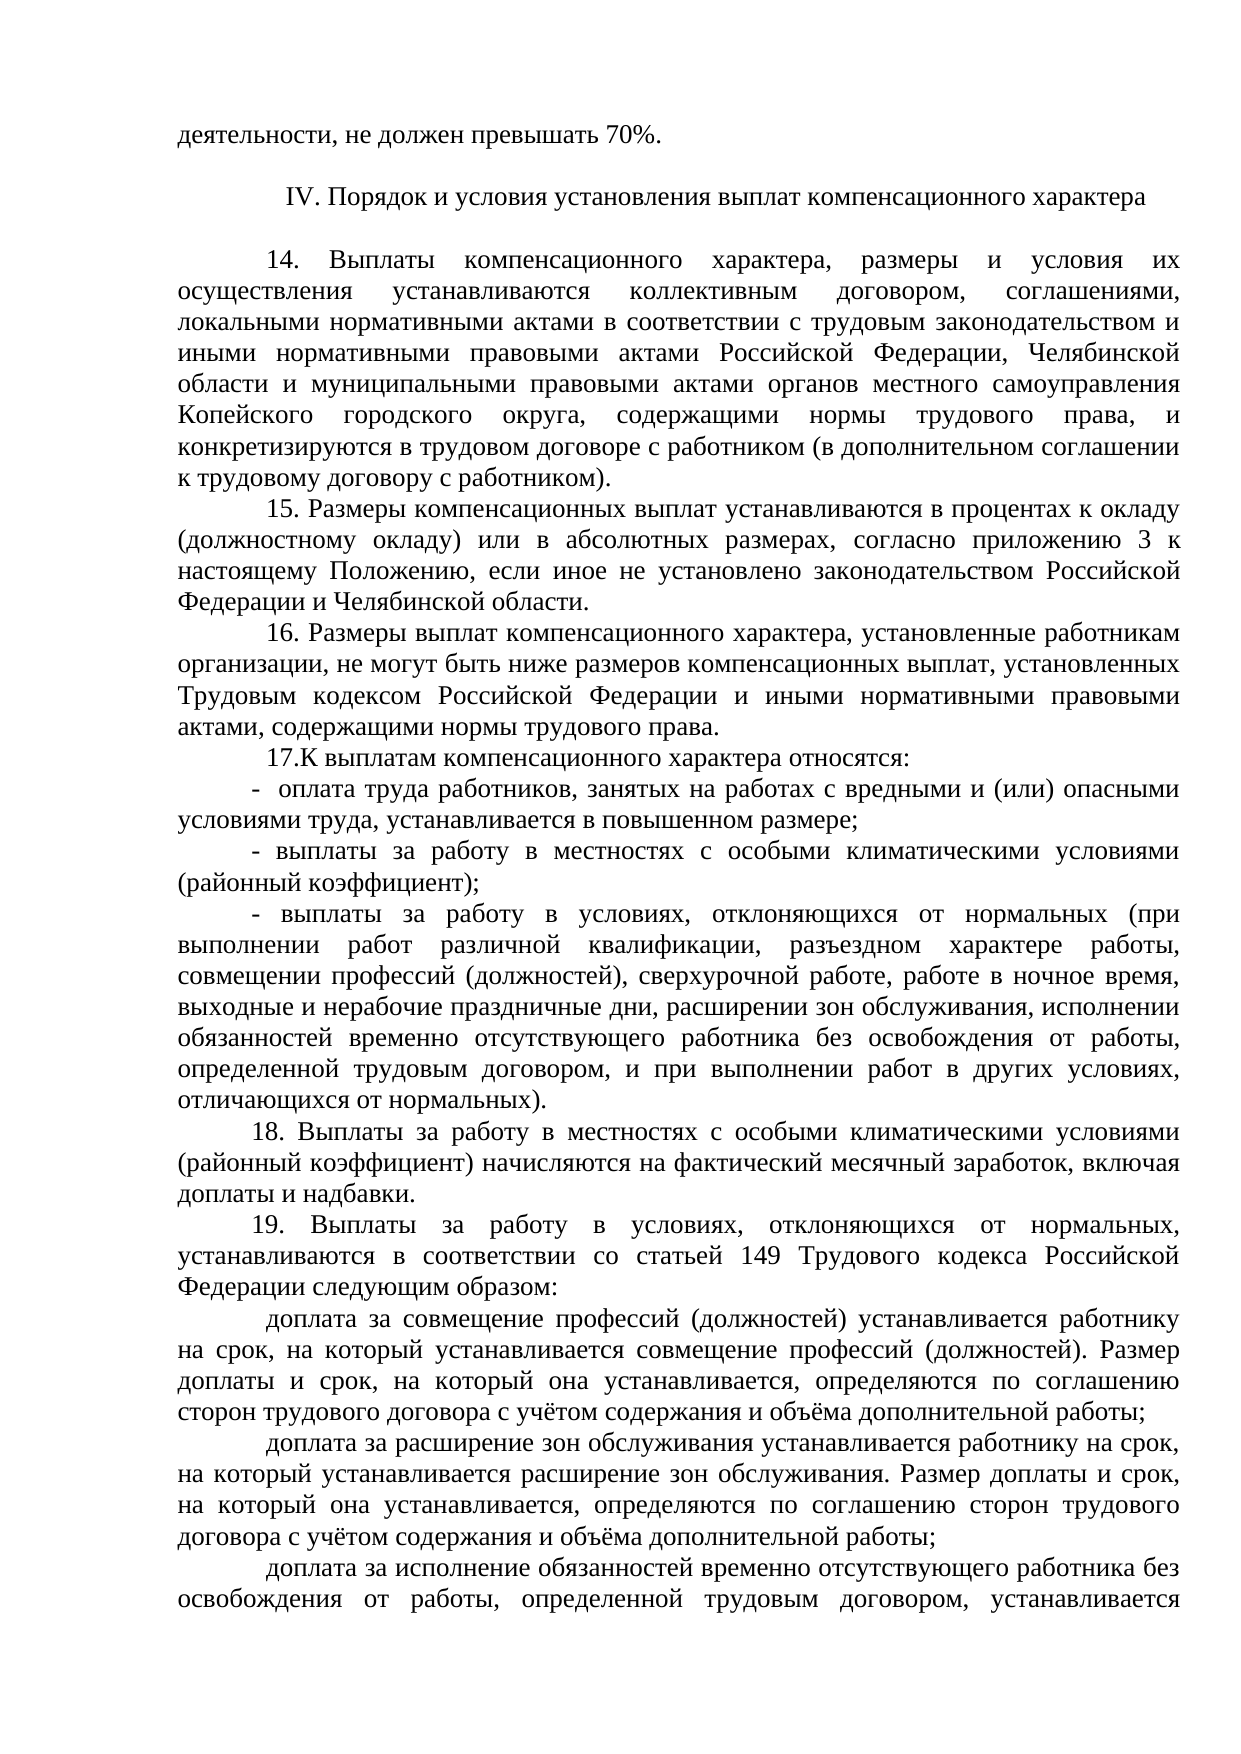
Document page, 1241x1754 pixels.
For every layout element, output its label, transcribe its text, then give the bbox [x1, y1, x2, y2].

text 16. Размеры выплат компенсационного характера, установленные работникам организации, не могут быть ниже размеров компенсационных выплат, установленных Трудовым кодексом Российской Федерации и иными нормативными правовыми актами, содержащими нормы трудового права. [177, 616, 1181, 741]
text IV. Порядок и условия установления выплат компенсационного характера [177, 180, 1181, 212]
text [177, 118, 1181, 149]
text - выплаты за работу в местностях с особыми климатическими условиями (районный коэффициент); [177, 834, 1181, 897]
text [177, 1551, 1181, 1613]
text 14. Выплаты компенсационного характера, размеры и условия их осуществления устанавливаются коллективным договором, соглашениями, локальными нормативными актами в соответствии с трудовым законодательством и иными нормативными правовыми актами Российской Федерации, Челябинской области и муниципальными правовыми актами органов местного самоуправления Копейского городского округа, содержащими нормы трудового права, и конкретизируются в трудовом договоре с работником (в дополнительном соглашении к трудовому договору с работником). [177, 243, 1181, 492]
text 18. Выплаты за работу в местностях с особыми климатическими условиями (районный коэффициент) начисляются на фактический месячный заработок, включая доплаты и надбавки. [177, 1115, 1181, 1208]
text - оплата труда работников, занятых на работах с вредными и (или) опасными условиями труда, устанавливается в повышенном размере; [177, 772, 1181, 834]
text - выплаты за работу в условиях, отклоняющихся от нормальных (при выполнении работ различной квалификации, разъездном характере работы, совмещении профессий (должностей), сверхурочной работе, работе в ночное время, выходные и нерабочие праздничные дни, расширении зон обслуживания, исполнении обязанностей временно отсутствующего работника без освобождения от работы, определенной трудовым договором, и при выполнении работ в других условиях, отличающихся от нормальных). [177, 897, 1181, 1115]
text 17.К выплатам компенсационного характера относятся: [177, 741, 1181, 772]
text доплата за совмещение профессий (должностей) устанавливается работнику на срок, на который устанавливается совмещение профессий (должностей). Размер доплаты и срок, на который она устанавливается, определяются по соглашению сторон трудового договора с учётом содержания и объёма дополнительной работы; [177, 1302, 1181, 1426]
text доплата за расширение зон обслуживания устанавливается работнику на срок, на который устанавливается расширение зон обслуживания. Размер доплаты и срок, на который она устанавливается, определяются по соглашению сторон трудового договора с учётом содержания и объёма дополнительной работы; [177, 1426, 1181, 1551]
text 19. Выплаты за работу в условиях, отклоняющихся от нормальных, устанавливаются в соответствии со статьей 149 Трудового кодекса Российской Федерации следующим образом: [177, 1208, 1181, 1302]
text 15. Размеры компенсационных выплат устанавливаются в процентах к окладу (должностному окладу) или в абсолютных размерах, согласно приложению 3 к настоящему Положению, если иное не установлено законодательством Российской Федерации и Челябинской области. [177, 492, 1181, 616]
